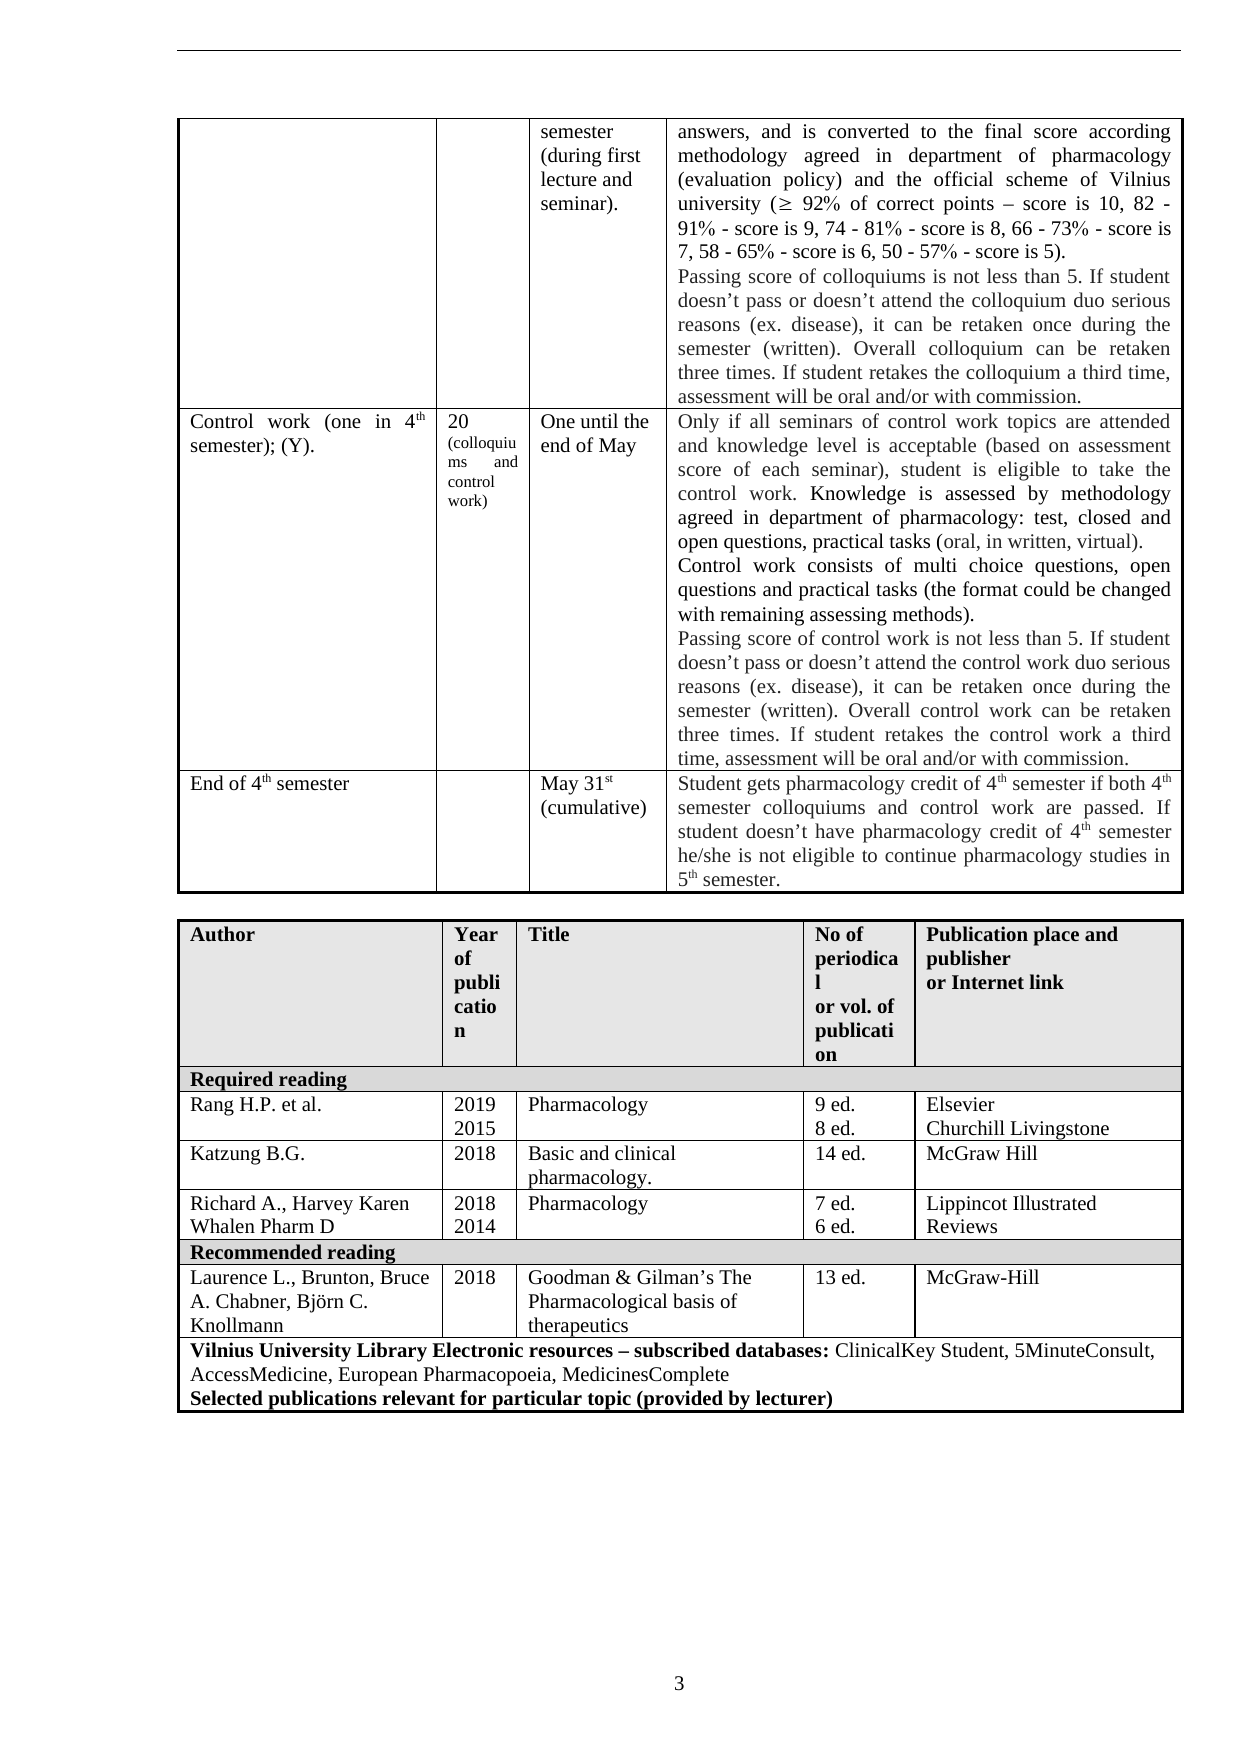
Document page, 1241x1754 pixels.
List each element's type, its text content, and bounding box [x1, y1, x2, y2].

table_header No of periodical or vol. of publication [804, 922, 914, 1066]
table_cell Elsevier Churchill Livingstone [916, 1092, 1181, 1140]
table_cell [180, 119, 436, 408]
table_cell 14 ed. [804, 1141, 914, 1189]
table_header Year of publication [443, 922, 516, 1066]
table_cell Pharmacology [517, 1190, 803, 1238]
table_cell McGraw-Hill [916, 1265, 1181, 1337]
table_cell May 31st (cumulative) [530, 771, 666, 891]
table_cell Recommended reading [180, 1240, 1181, 1264]
table_cell Katzung B.G. [180, 1141, 442, 1189]
table_cell 7 ed. 6 ed. [804, 1190, 914, 1238]
table_cell McGraw Hill [916, 1141, 1181, 1189]
table_cell Student gets pharmacology credit of 4th semester if both 4th semester colloquiums and control work are passed. If student doesn’t have pharmacology credit of 4th semester he/she is not eligible to continue pharmacology studies in 5th semester. [667, 771, 1181, 891]
table_header Publication place and publisher or Internet link [916, 922, 1181, 1066]
table_cell Vilnius University Library Electronic resources – subscribed databases: ClinicalKey Student, 5MinuteConsult, AccessMedicine, European Pharmacopoeia, MedicinesComplete Selected publications relevant for particular topic (provided by lecturer) [180, 1338, 1181, 1410]
table_cell Lippincot Illustrated Reviews [916, 1190, 1181, 1238]
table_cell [667, 119, 1181, 408]
table_header Author [180, 922, 442, 1066]
table_cell Laurence L., Brunton, Bruce A. Chabner, Björn C. Knollmann [180, 1265, 442, 1337]
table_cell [437, 119, 529, 408]
table_cell 2018 [443, 1141, 516, 1189]
table_cell End of 4th semester [180, 771, 436, 891]
table_cell 2018 [443, 1265, 516, 1337]
table_cell Only if all seminars of control work topics are attended and knowledge level is acceptable (based on assessment score of each seminar), student is eligible to take the control work. Knowledge is assessed by methodology agreed in department of pharmacology: test, closed and open questions, practical tasks (oral, in written, virtual). Control work consists of multi choice questions, open questions and practical tasks (the format could be changed with remaining assessing methods). Passing score of control work is not less than 5. If student doesn’t pass or doesn’t attend the control work duo serious reasons (ex. disease), it can be retaken once during the semester (written). Overall control work can be retaken three times. If student retakes the control work a third time, assessment will be oral and/or with commission. [667, 409, 1181, 770]
table_header Title [517, 922, 803, 1066]
table_cell 2018 2014 [443, 1190, 516, 1238]
table_cell Goodman & Gilman’s The Pharmacological basis of therapeutics [517, 1265, 803, 1337]
table_cell 2019 2015 [443, 1092, 516, 1140]
table_cell Pharmacology [517, 1092, 803, 1140]
table_cell 9 ed. 8 ed. [804, 1092, 914, 1140]
table_cell Required reading [180, 1067, 1181, 1091]
table_cell Basic and clinical pharmacology. [517, 1141, 803, 1189]
table_cell Richard A., Harvey Karen Whalen Pharm D [180, 1190, 442, 1238]
table_cell 13 ed. [804, 1265, 914, 1337]
table_cell [437, 771, 529, 891]
table_cell One until the end of May [530, 409, 666, 770]
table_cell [530, 119, 666, 408]
table_cell 20 (colloquiums and control work) [437, 409, 529, 770]
table_cell Rang H.P. et al. [180, 1092, 442, 1140]
table_cell Control work (one in 4th semester); (Y). [180, 409, 436, 770]
